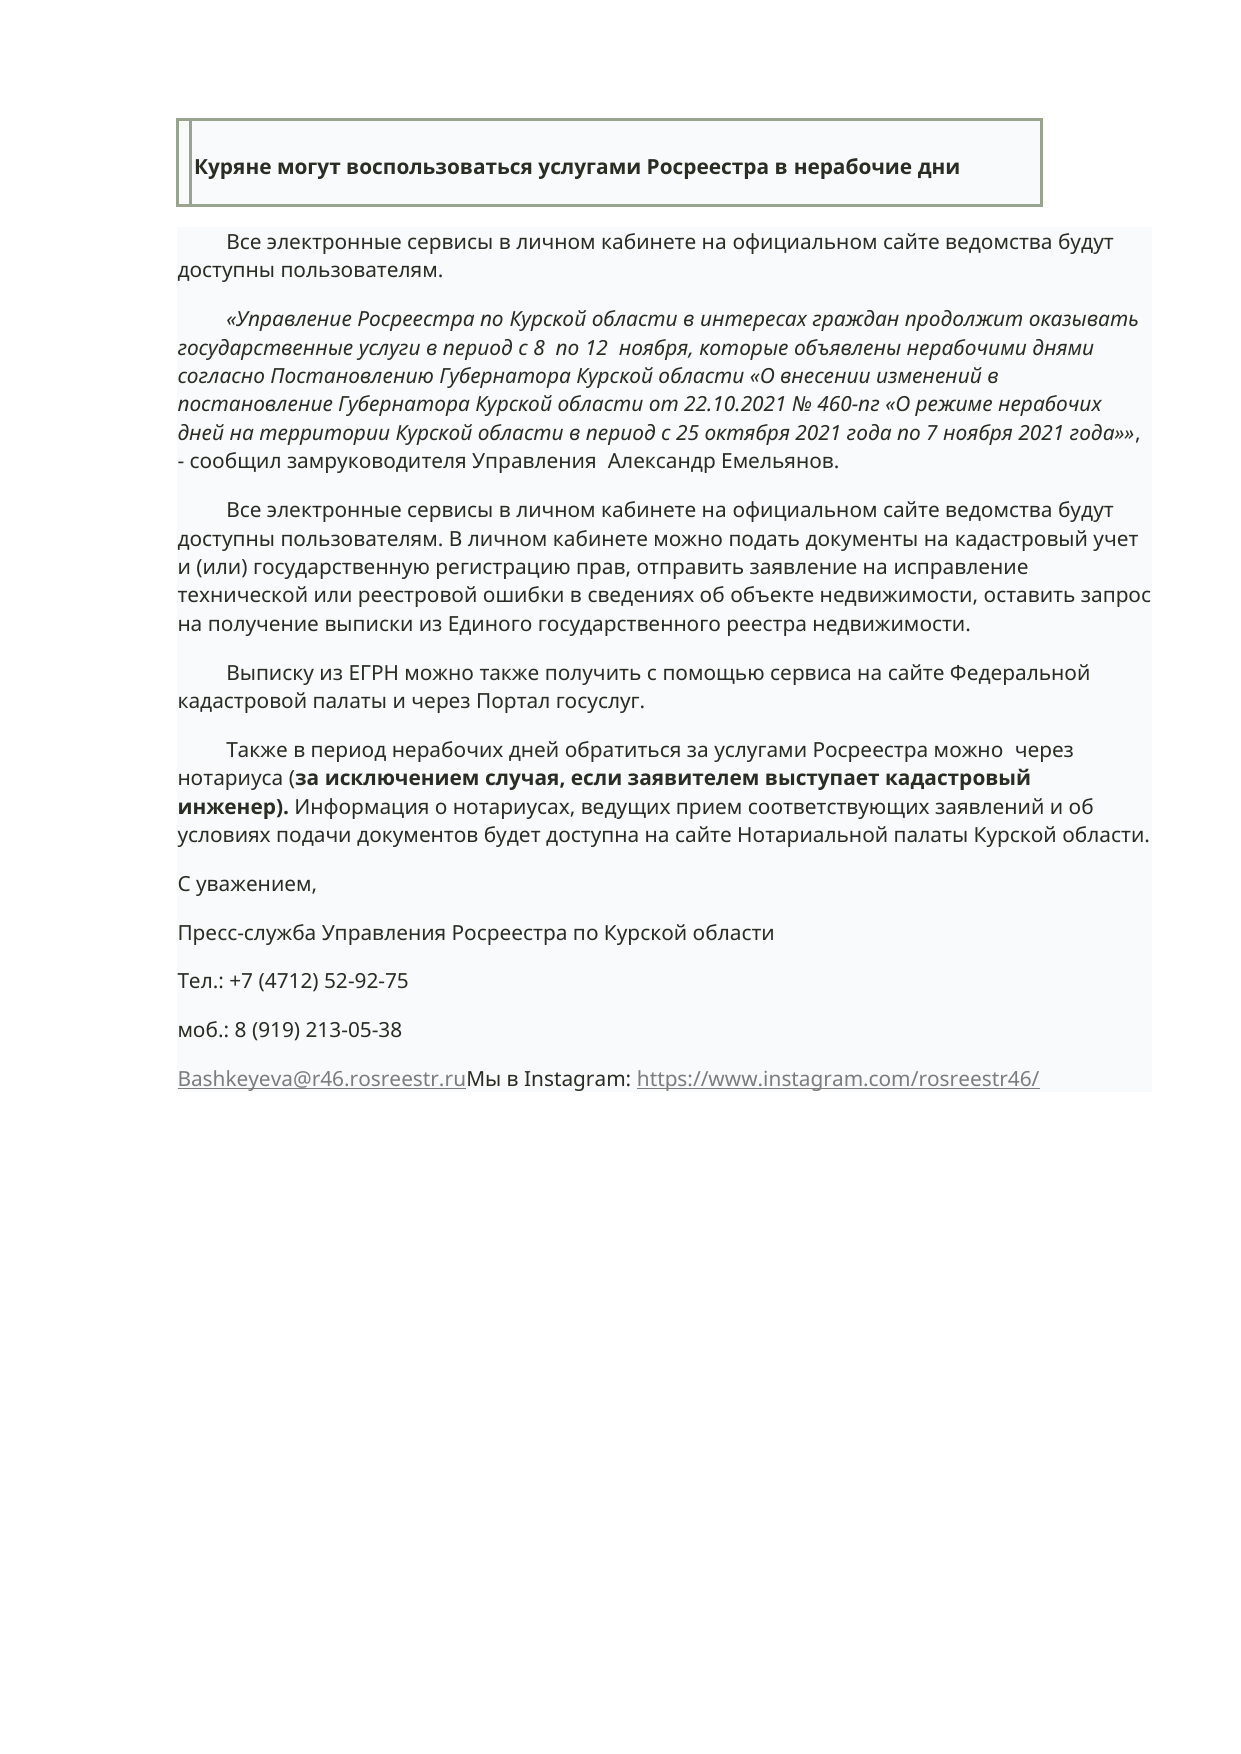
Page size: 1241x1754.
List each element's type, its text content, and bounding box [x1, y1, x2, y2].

text С уважением, [177, 869, 1152, 897]
table_header Куряне могут воспользоваться услугами Росреестра в нерабочие дни [192, 121, 1040, 204]
text Все электронные сервисы в личном кабинете на официальном сайте ведомства будут доступны пользователям. В личном кабинете можно подать документы на кадастровый учет и (или) государственную регистрацию прав, отправить заявление на исправление технической или реестровой ошибки в сведениях об объекте недвижимости, оставить запрос на получение выписки из Единого государственного реестра недвижимости. [177, 495, 1152, 637]
text «Управление Росреестра по Курской области в интересах граждан продолжит оказывать государственные услуги в период с 8 по 12 ноября, которые объявлены нерабочими днями согласно Постановлению Губернатора Курской области «О внесении изменений в постановление Губернатора Курской области от 22.10.2021 № 460-пг «О режиме нерабочих дней на территории Курской области в период с 25 октября 2021 года по 7 ноября 2021 года»», - сообщил замруководителя Управления Александр Емельянов. [177, 304, 1152, 475]
text Все электронные сервисы в личном кабинете на официальном сайте ведомства будут доступны пользователям. [177, 227, 1152, 284]
text Bashkeyeva@r46.rosreestr.ruМы в Instagram: https://www.instagram.com/rosreestr46/ [177, 1064, 1152, 1092]
text Также в период нерабочих дней обратиться за услугами Росреестра можно через нотариуса (за исключением случая, если заявителем выступает кадастровый инженер). Информация о нотариусах, ведущих прием соответствующих заявлений и об условиях подачи документов будет доступна на сайте Нотариальной палаты Курской области. [177, 735, 1152, 849]
text Пресс-служба Управления Росреестра по Курской области [177, 918, 1152, 946]
text Тел.: +7 (4712) 52-92-75 [177, 966, 1152, 995]
text Выписку из ЕГРН можно также получить с помощью сервиса на сайте Федеральной кадастровой палаты и через Портал госуслуг. [177, 658, 1152, 714]
text моб.: 8 (919) 213-05-38 [177, 1015, 1152, 1044]
table_header [179, 121, 189, 204]
